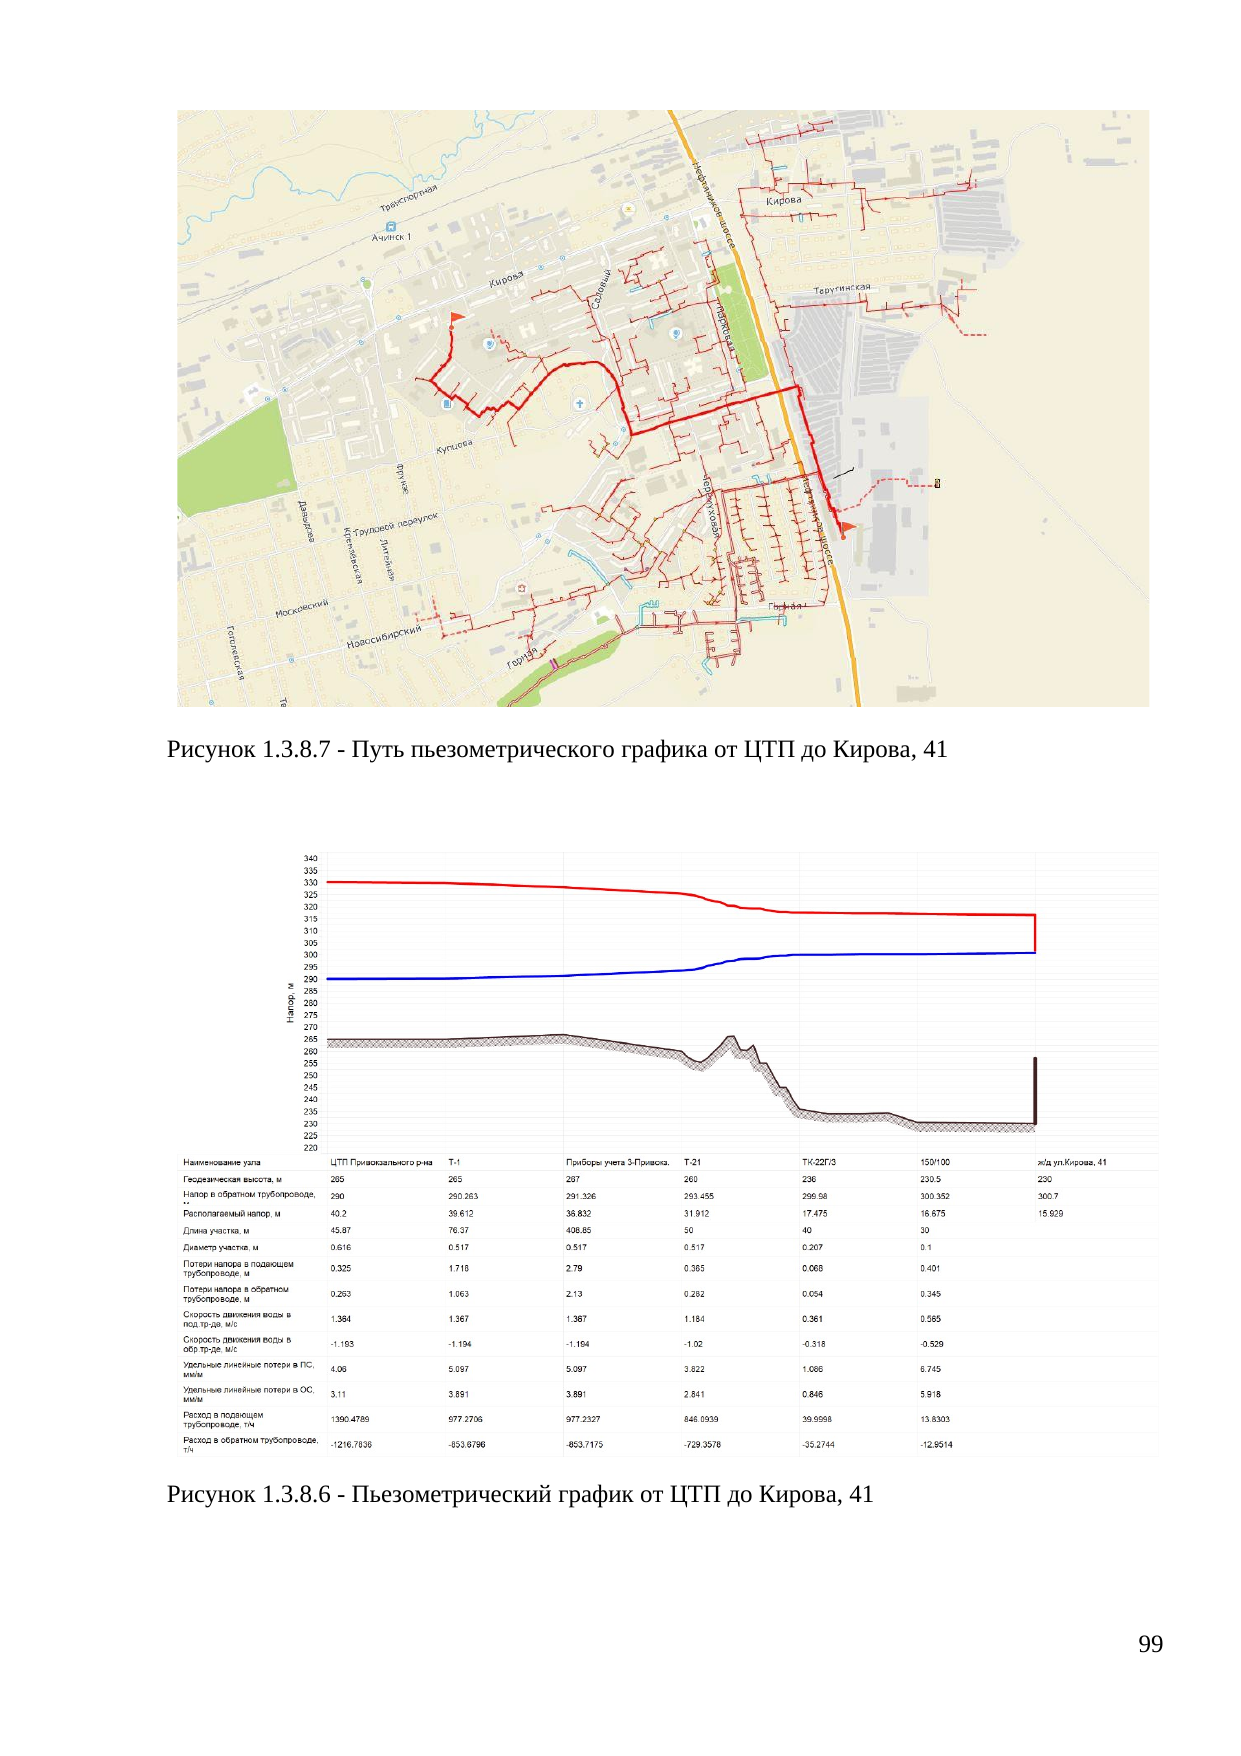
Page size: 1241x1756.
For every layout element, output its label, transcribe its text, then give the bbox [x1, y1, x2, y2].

text Рисунок 1.3.8.6 - Пьезометрический график от ЦТП до Кирова, 41 [167, 1479, 1082, 1508]
picture [177, 852, 1159, 1457]
text Рисунок 1.3.8.7 - Путь пьезометрического графика от ЦТП до Кирова, 41 [167, 734, 1082, 763]
picture [177, 110, 1150, 707]
